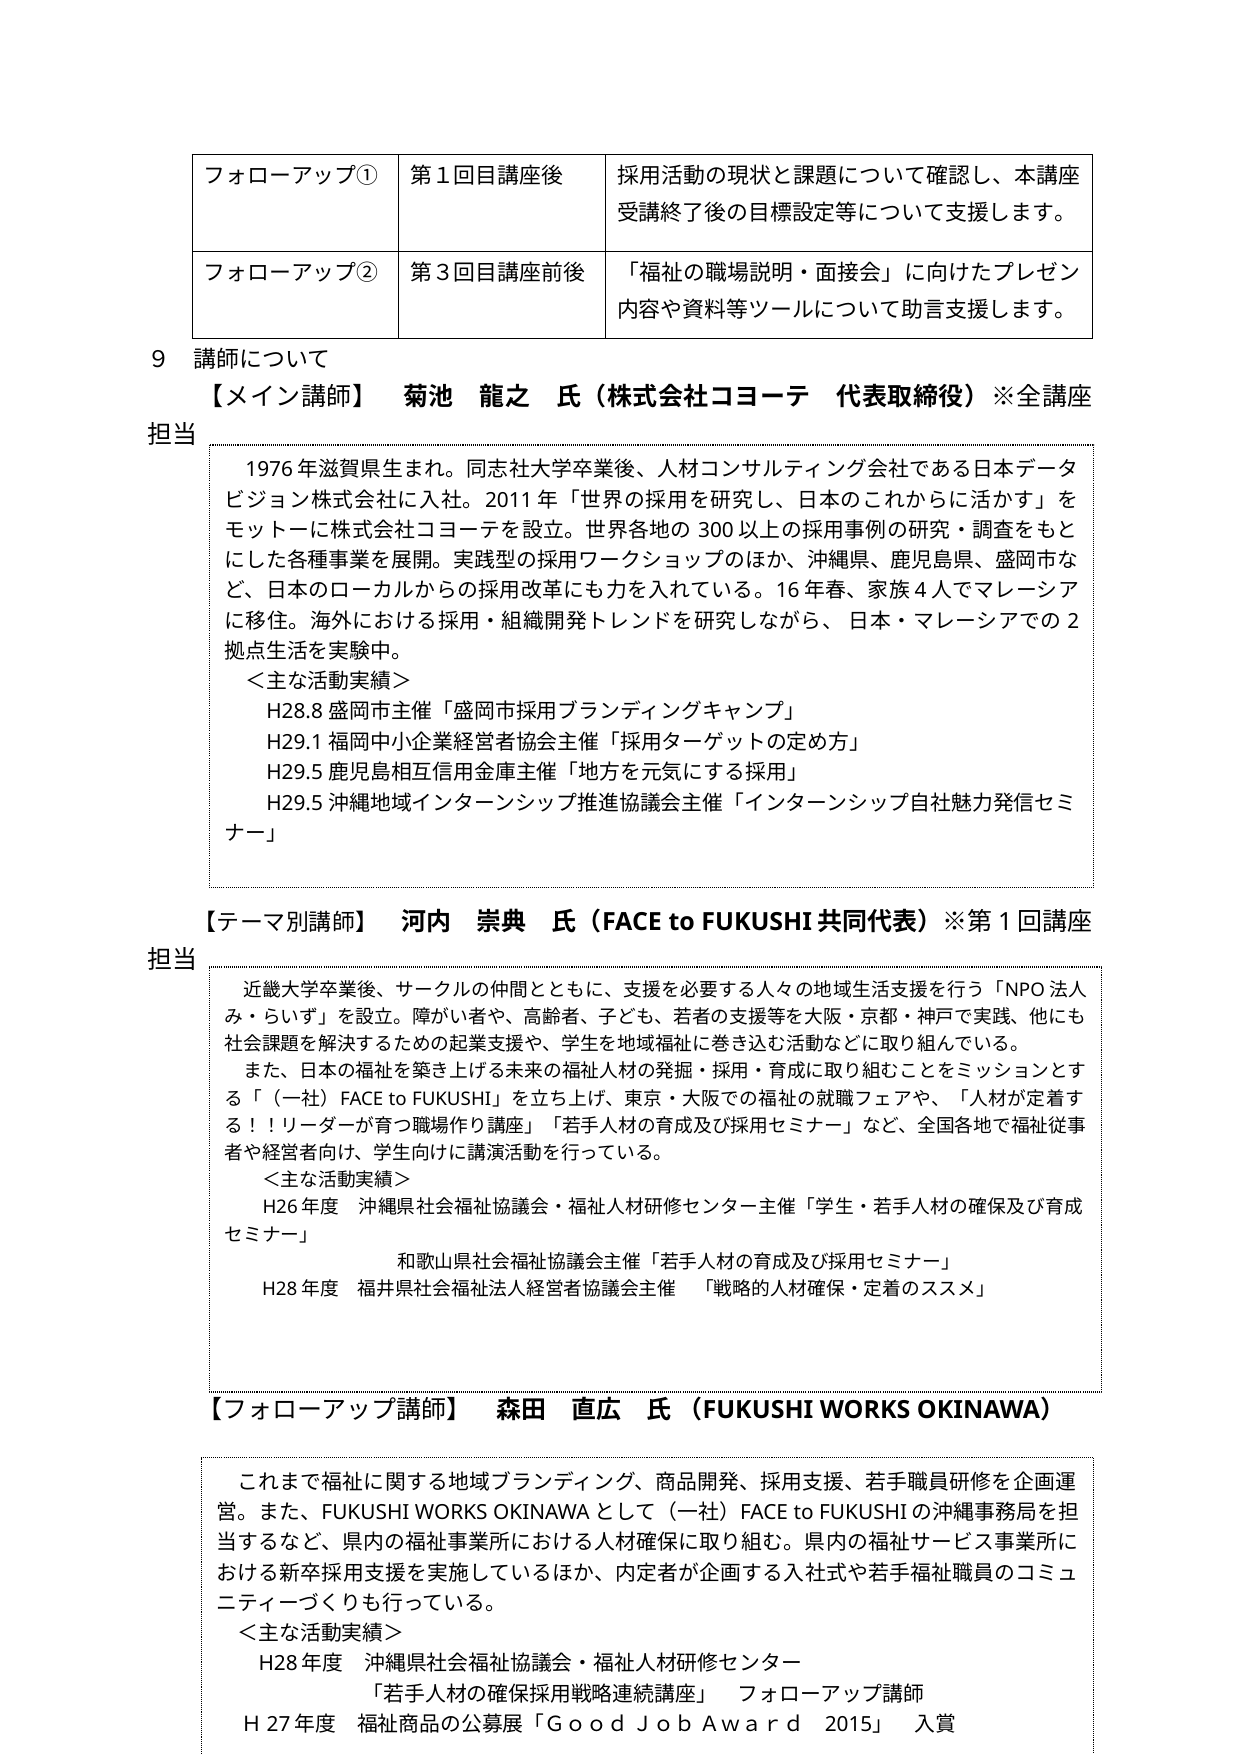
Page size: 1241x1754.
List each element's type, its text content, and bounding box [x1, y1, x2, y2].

text 【メイン講師】 菊池 龍之 氏（株式会社コヨーテ 代表取締役）※全講座担当 [148, 376, 1092, 451]
text ９ 講師について [148, 338, 1092, 376]
table_header 第１回目講座後 [399, 155, 605, 251]
table_cell 「福祉の職場説明・面接会」に向けたプレゼン内容や資料等ツールについて助言支援します。 [606, 252, 1092, 337]
text 【フォローアップ講師】 森田 直広 氏 （FUKUSHI WORKS OKINAWA） [148, 1388, 1092, 1426]
table_cell 第３回目講座前後 [399, 252, 605, 337]
table_header フォローアップ① [193, 155, 398, 251]
text 【テーマ別講師】 河内 崇典 氏（FACE to FUKUSHI共同代表）※第1回講座担当 [148, 901, 1092, 976]
table_cell フォローアップ② [193, 252, 398, 337]
table_header 採用活動の現状と課題について確認し、本講座受講終了後の目標設定等について支援します。 [606, 155, 1092, 251]
